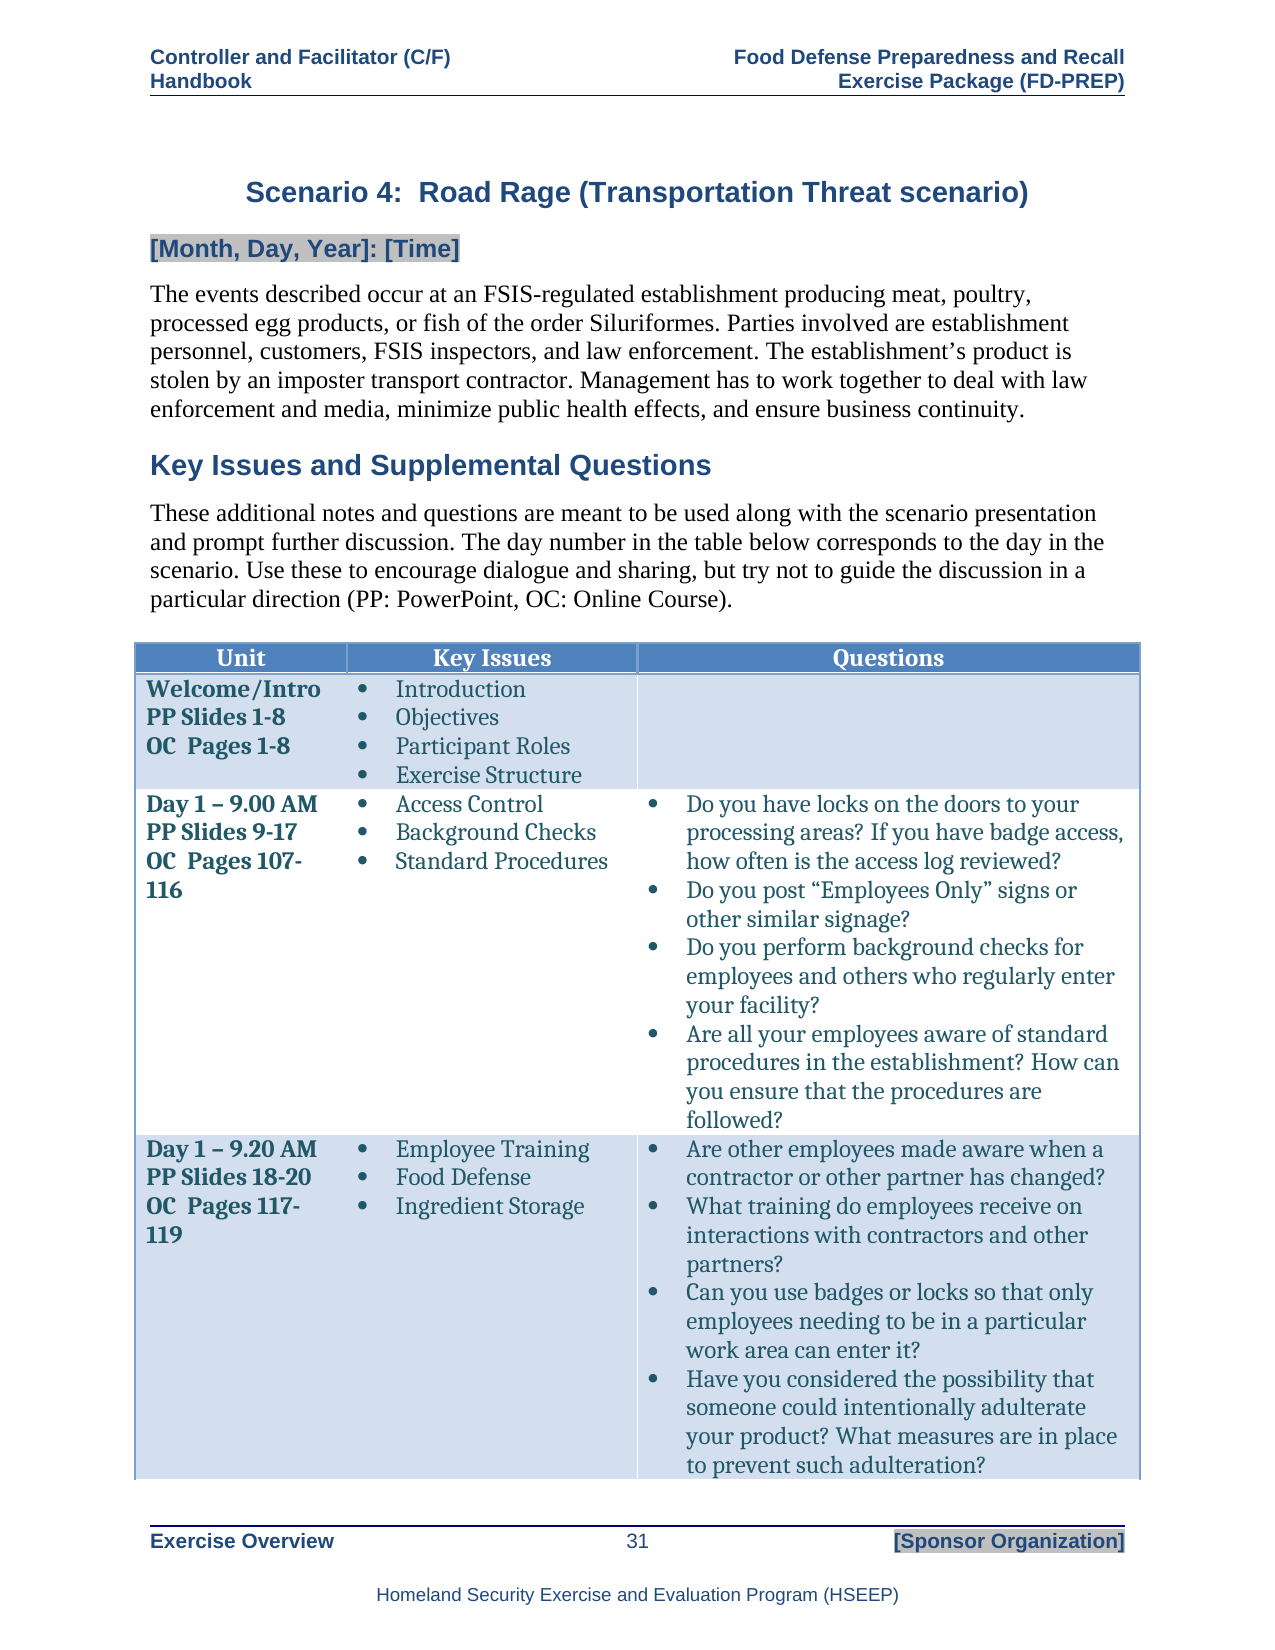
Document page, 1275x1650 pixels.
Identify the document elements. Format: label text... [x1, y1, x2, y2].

table_cell Do you have locks on the doors to your processing areas? If you have badge access, how often is the access log reviewed? Do you post “Employees Only” signs or other similar signage? Do you perform background checks for employees and others who regularly enter your facility? Are all your employees aware of standard procedures in the establishment? How can you ensure that the procedures are followed? [638, 790, 1139, 1134]
table_cell Day 1 – 9.20 AM PP Slides 18-20 OC Pages 117-119 [136, 1135, 347, 1479]
table_cell Access Control Background Checks Standard Procedures [347, 790, 637, 1134]
subtitle Scenario 4: Road Rage (Transportation Threat scenario) [150, 175, 1125, 208]
table_header Questions [639, 644, 1139, 672]
table_cell Employee Training Food Defense Ingredient Storage [347, 1135, 637, 1479]
subtitle Key Issues and Supplemental Questions [150, 448, 1125, 481]
table_header Unit [136, 644, 346, 672]
table_cell Day 1 – 9.00 AM PP Slides 9-17 OC Pages 107-116 [136, 790, 347, 1134]
text These additional notes and questions are meant to be used along with the scenario presentation and prompt further discussion. The day number in the table below corresponds to the day in the scenario. Use these to encourage dialogue and sharing, but try not to guide the discussion in a particular direction (PP: PowerPoint, OC: Online Course). [150, 498, 1125, 613]
table_cell Are other employees made aware when a contractor or other partner has changed? What training do employees receive on interactions with contractors and other partners? Can you use badges or locks so that only employees needing to be in a particular work area can enter it? Have you considered the possibility that someone could intentionally adulterate your product? What measures are in place to prevent such adulteration? [638, 1135, 1139, 1479]
table_cell Welcome/Intro PP Slides 1-8 OC Pages 1-8 [136, 675, 347, 789]
text The events described occur at an FSIS-regulated establishment producing meat, poultry, processed egg products, or fish of the order Siluriformes. Parties involved are establishment personnel, customers, FSIS inspectors, and law enforcement. The establishment’s product is stolen by an imposter transport contractor. Management has to work together to deal with law enforcement and media, minimize public health effects, and ensure business continuity. [150, 279, 1125, 423]
table_cell Introduction Objectives Participant Roles Exercise Structure [347, 675, 637, 789]
table_header Key Issues [348, 644, 636, 672]
subtitle [Month, Day, Year]: [Time] [150, 233, 1125, 262]
table_cell [638, 675, 1139, 789]
